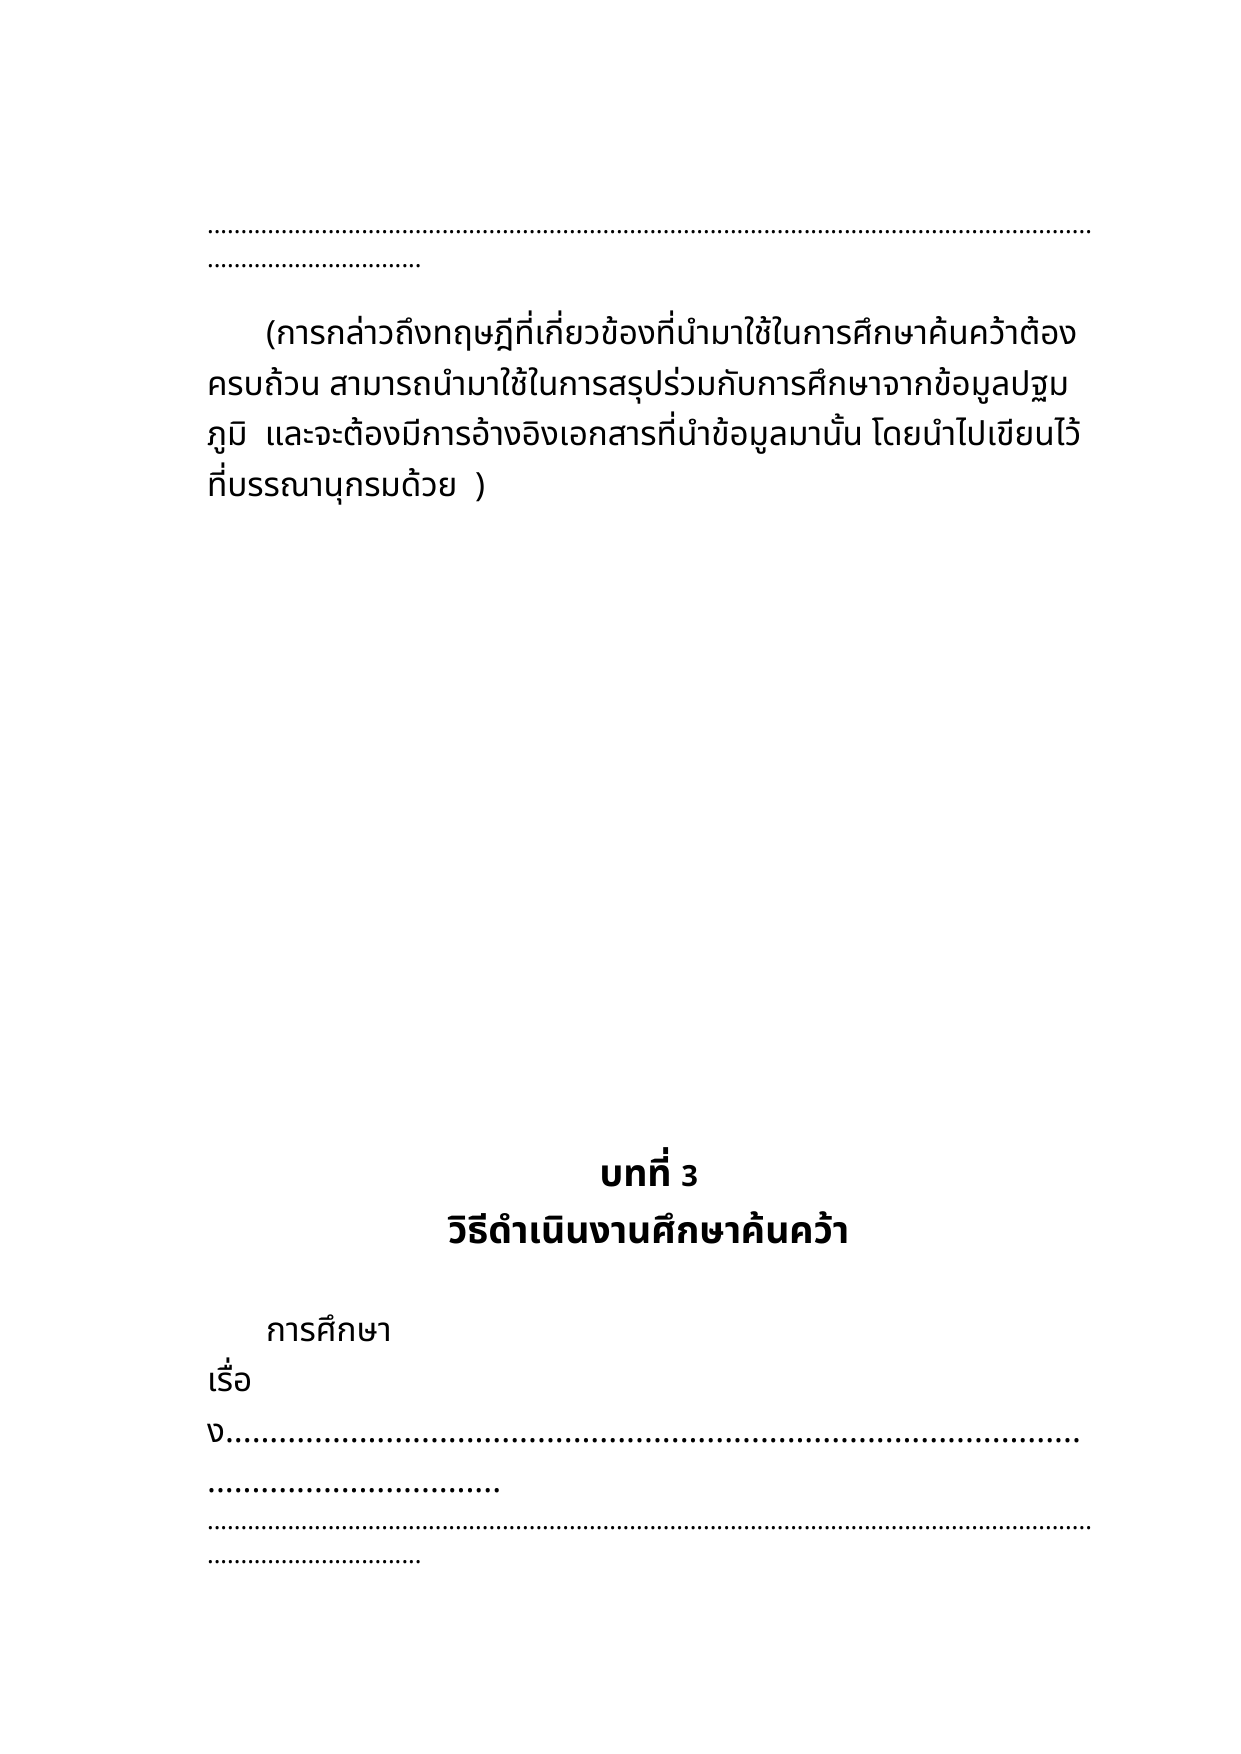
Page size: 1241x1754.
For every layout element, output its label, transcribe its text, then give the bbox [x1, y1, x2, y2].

text วิธีดำเนินงานศึกษาค้นคว้า [207, 1203, 1090, 1260]
text บทที่ 3 [207, 1147, 1090, 1203]
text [207, 1502, 1093, 1571]
text (การกล่าวถึงทฤษฎีที่เกี่ยวข้องที่นำมาใช้ในการศึกษาค้นคว้าต้องครบถ้วน สามารถนำมาใช้ในการสรุปร่วมกับการศึกษาจากข้อมูลปฐมภูมิ และจะต้องมีการอ้างอิงเอกสารที่นำข้อมูลมานั้น โดยนำไปเขียนไว้ที่บรรณานุกรมด้วย ) [207, 309, 1090, 511]
text การศึกษาเรื่อง................................................................................................................................. [207, 1306, 1090, 1502]
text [207, 207, 1093, 275]
